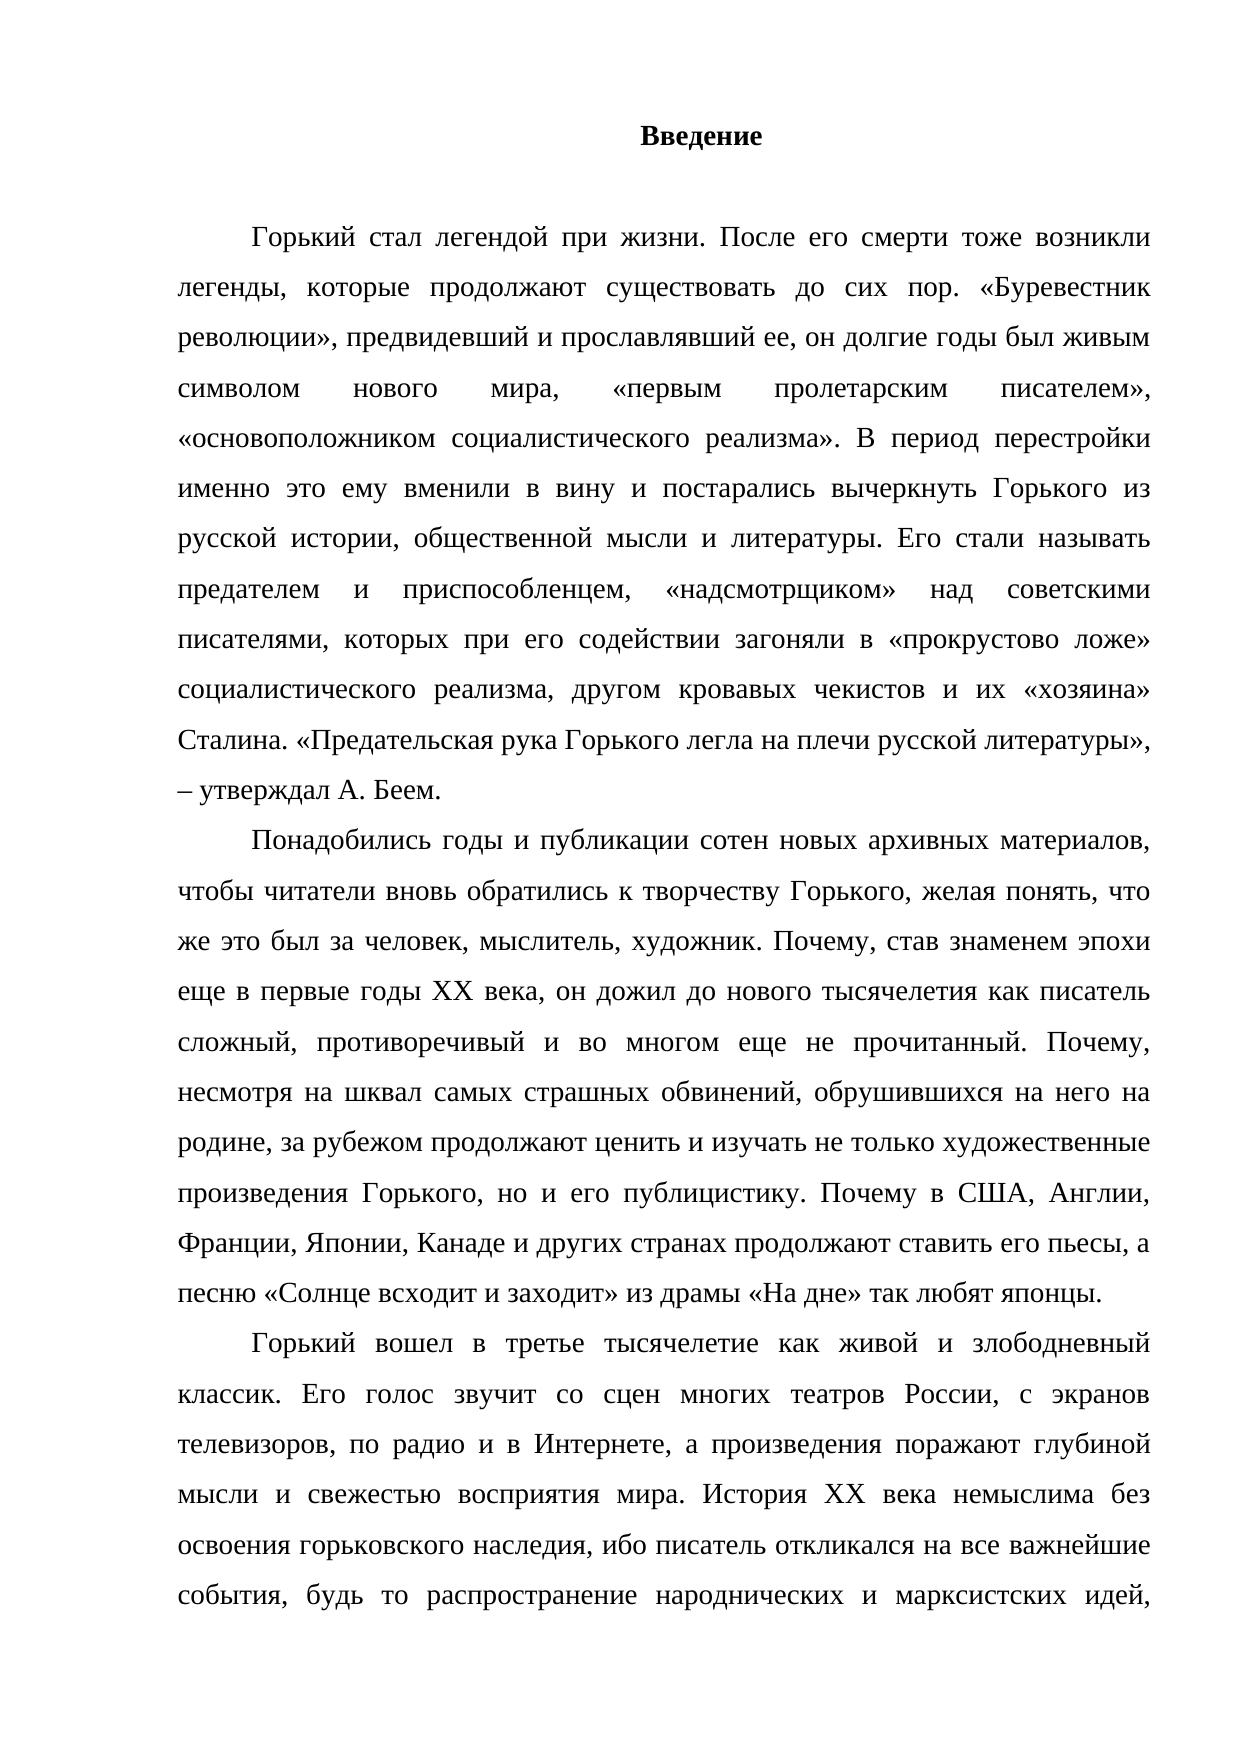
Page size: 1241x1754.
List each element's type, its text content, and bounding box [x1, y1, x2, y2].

text Горький стал легендой при жизни. После его смерти тоже возникли легенды, которые продолжают существовать до сих пор. «Буревестник революции», предвидевший и прославлявший ее, он долгие годы был живым символом нового мира, «первым пролетарским писателем», «основоположником социалистического реализма». В период перестройки именно это ему вменили в вину и постарались вычеркнуть Горького из русской истории, общественной мысли и литературы. Его стали называть предателем и приспособленцем, «надсмотрщиком» над советскими писателями, которых при его содействии загоняли в «прокрустово ложе» социалистического реализма, другом кровавых чекистов и их «хозяина» Сталина. «Предательская рука Горького легла на плечи русской литературы», – утверждал А. Беем. [177, 219, 1152, 806]
text Введение [177, 118, 1152, 152]
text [177, 1326, 1152, 1611]
text Понадобились годы и публикации сотен новых архивных материалов, чтобы читатели вновь обратились к творчеству Горького, желая понять, что же это был за человек, мыслитель, художник. Почему, став знаменем эпохи еще в первые годы XX века, он дожил до нового тысячелетия как писатель сложный, противоречивый и во многом еще не прочитанный. Почему, несмотря на шквал самых страшных обвинений, обрушившихся на него на родине, за рубежом продолжают ценить и изучать не только художественные произведения Горького, но и его публицистику. Почему в США, Англии, Франции, Японии, Канаде и других странах продолжают ставить его пьесы, а песню «Солнце всходит и заходит» из драмы «На дне» так любят японцы. [177, 822, 1152, 1309]
